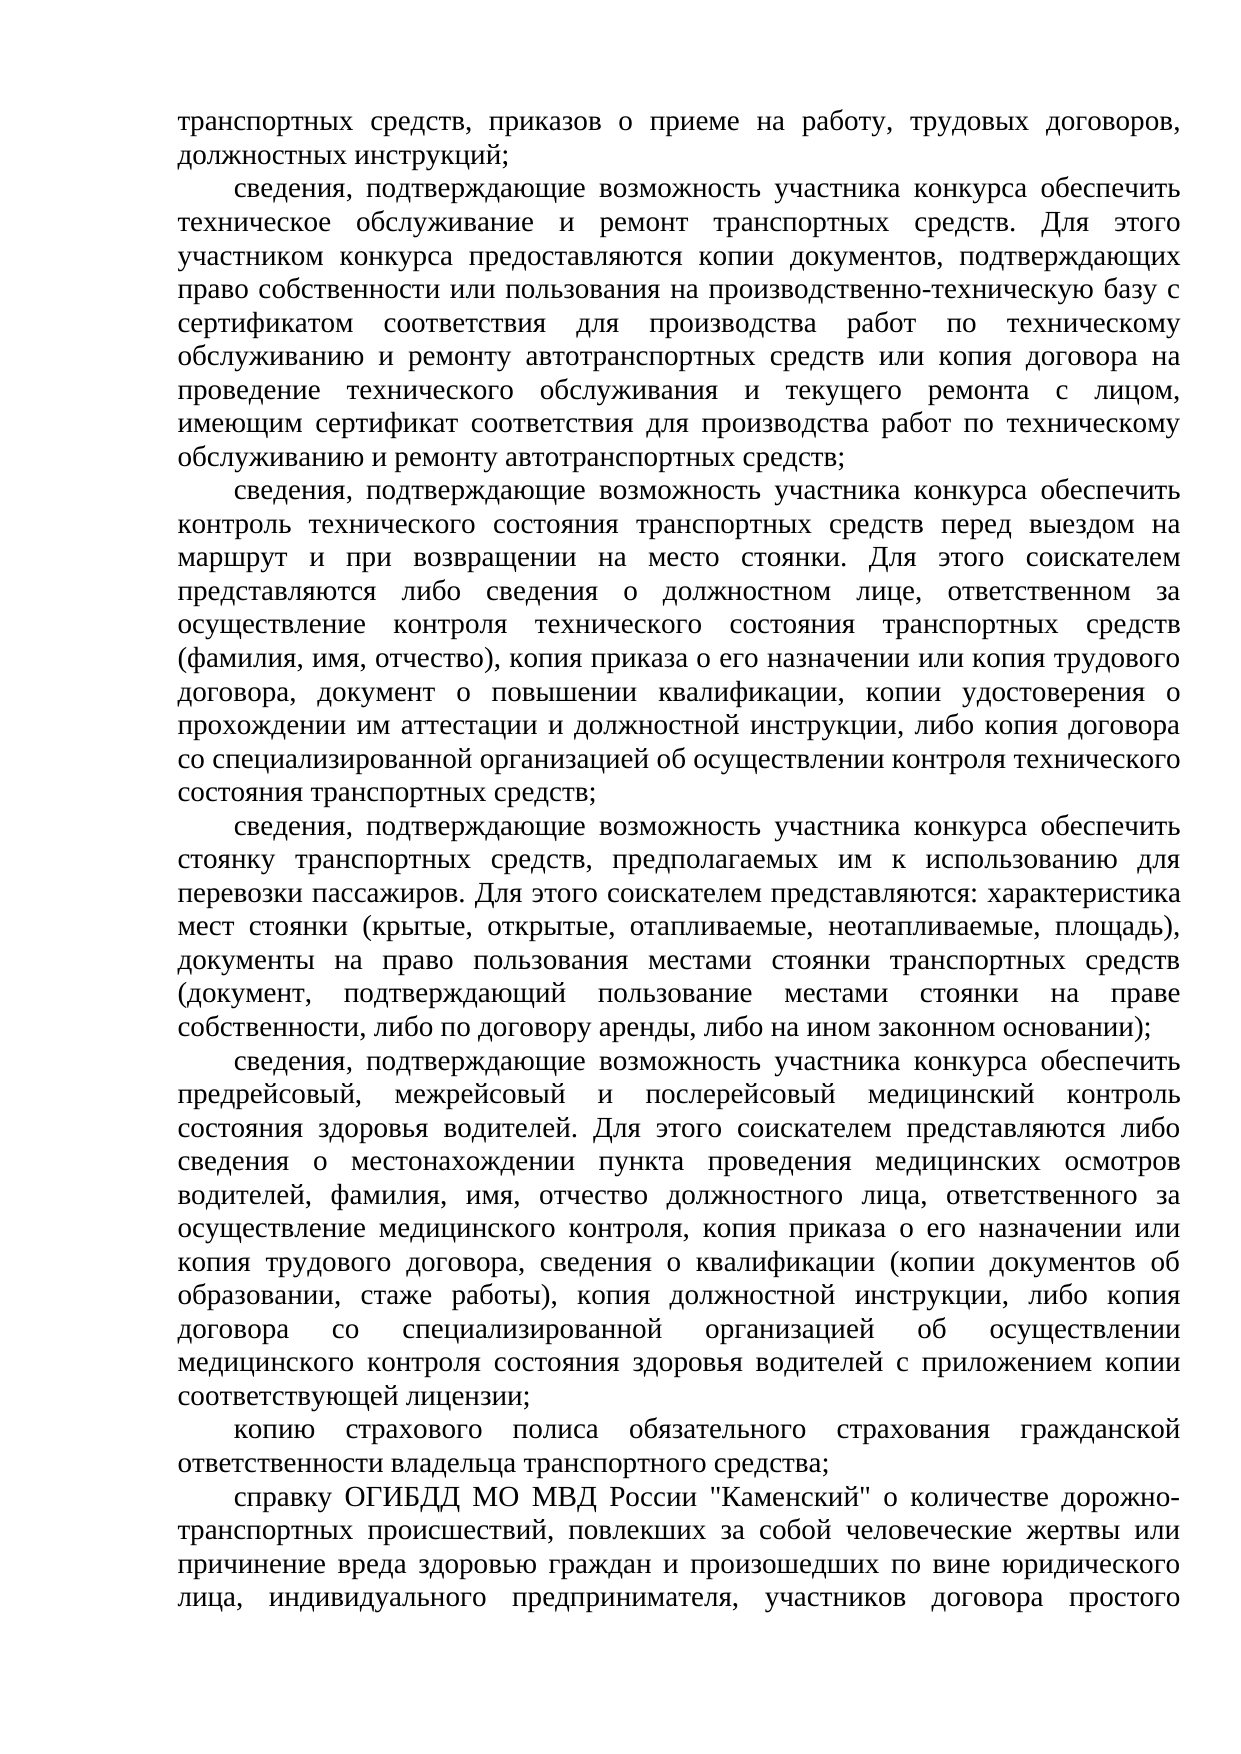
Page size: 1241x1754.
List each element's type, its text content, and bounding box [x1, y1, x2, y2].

text сведения, подтверждающие возможность участника конкурса обеспечить предрейсовый, межрейсовый и послерейсовый медицинский контроль состояния здоровья водителей. Для этого соискателем представляются либо сведения о местонахождении пункта проведения медицинских осмотров водителей, фамилия, имя, отчество должностного лица, ответственного за осуществление медицинского контроля, копия приказа о его назначении или копия трудового договора, сведения о квалификации (копии документов об образовании, стаже работы), копия должностной инструкции, либо копия договора со специализированной организацией об осуществлении медицинского контроля состояния здоровья водителей с приложением копии соответствующей лицензии; [177, 1043, 1181, 1412]
text копию страхового полиса обязательного страхования гражданской ответственности владельца транспортного средства; [177, 1412, 1181, 1479]
text сведения, подтверждающие возможность участника конкурса обеспечить техническое обслуживание и ремонт транспортных средств. Для этого участником конкурса предоставляются копии документов, подтверждающих право собственности или пользования на производственно-техническую базу с сертификатом соответствия для производства работ по техническому обслуживанию и ремонту автотранспортных средств или копия договора на проведение технического обслуживания и текущего ремонта с лицом, имеющим сертификат соответствия для производства работ по техническому обслуживанию и ремонту автотранспортных средств; [177, 171, 1181, 472]
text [177, 1479, 1181, 1613]
text сведения, подтверждающие возможность участника конкурса обеспечить контроль технического состояния транспортных средств перед выездом на маршрут и при возвращении на место стоянки. Для этого соискателем представляются либо сведения о должностном лице, ответственном за осуществление контроля технического состояния транспортных средств (фамилия, имя, отчество), копия приказа о его назначении или копия трудового договора, документ о повышении квалификации, копии удостоверения о прохождении им аттестации и должностной инструкции, либо копия договора со специализированной организацией об осуществлении контроля технического состояния транспортных средств; [177, 472, 1181, 808]
text сведения, подтверждающие возможность участника конкурса обеспечить стоянку транспортных средств, предполагаемых им к использованию для перевозки пассажиров. Для этого соискателем представляются: характеристика мест стоянки (крытые, открытые, отапливаемые, неотапливаемые, площадь), документы на право пользования местами стоянки транспортных средств (документ, подтверждающий пользование местами стоянки на праве собственности, либо по договору аренды, либо на ином законном основании); [177, 808, 1181, 1043]
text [177, 103, 1181, 171]
